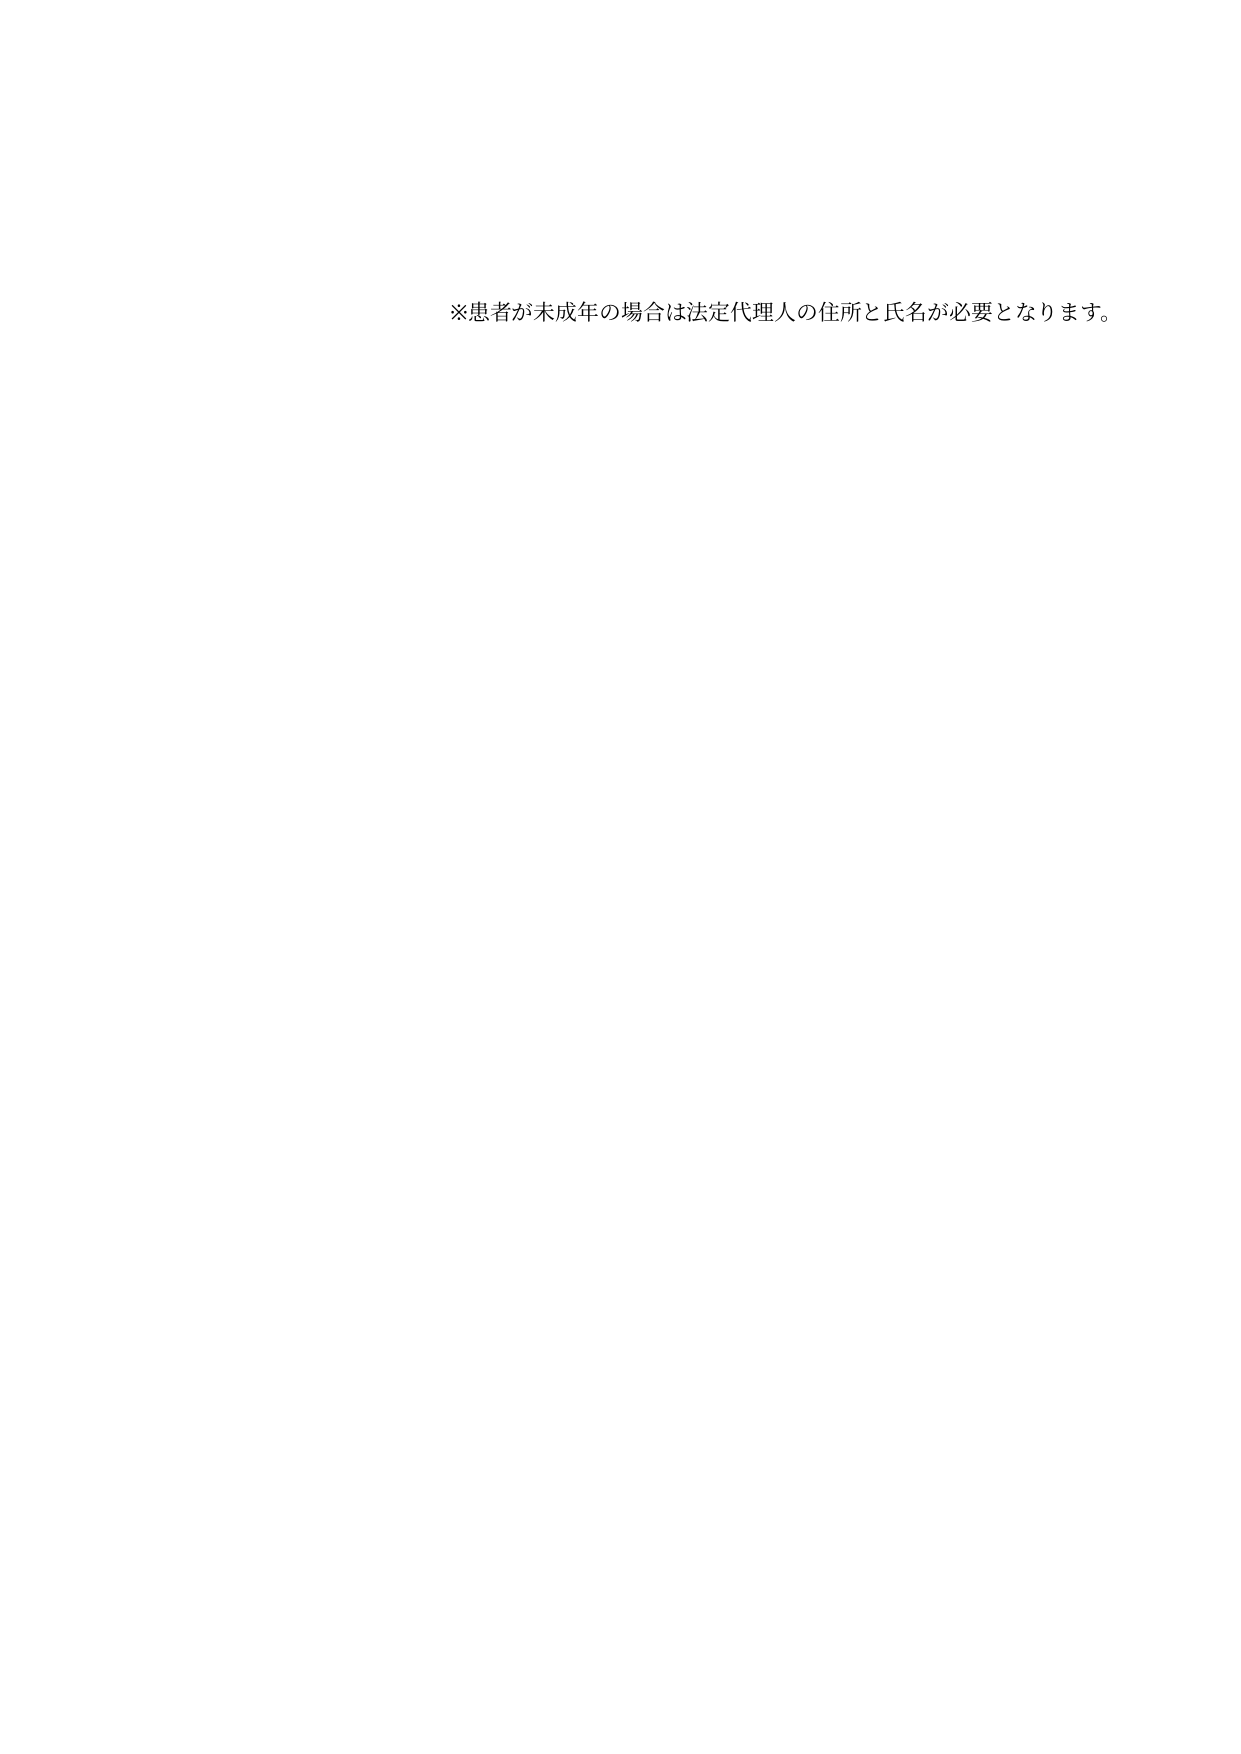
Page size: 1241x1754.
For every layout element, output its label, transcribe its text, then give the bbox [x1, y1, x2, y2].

text ※患者が未成年の場合は法定代理人の住所と氏名が必要となります。 [133, 292, 1122, 329]
